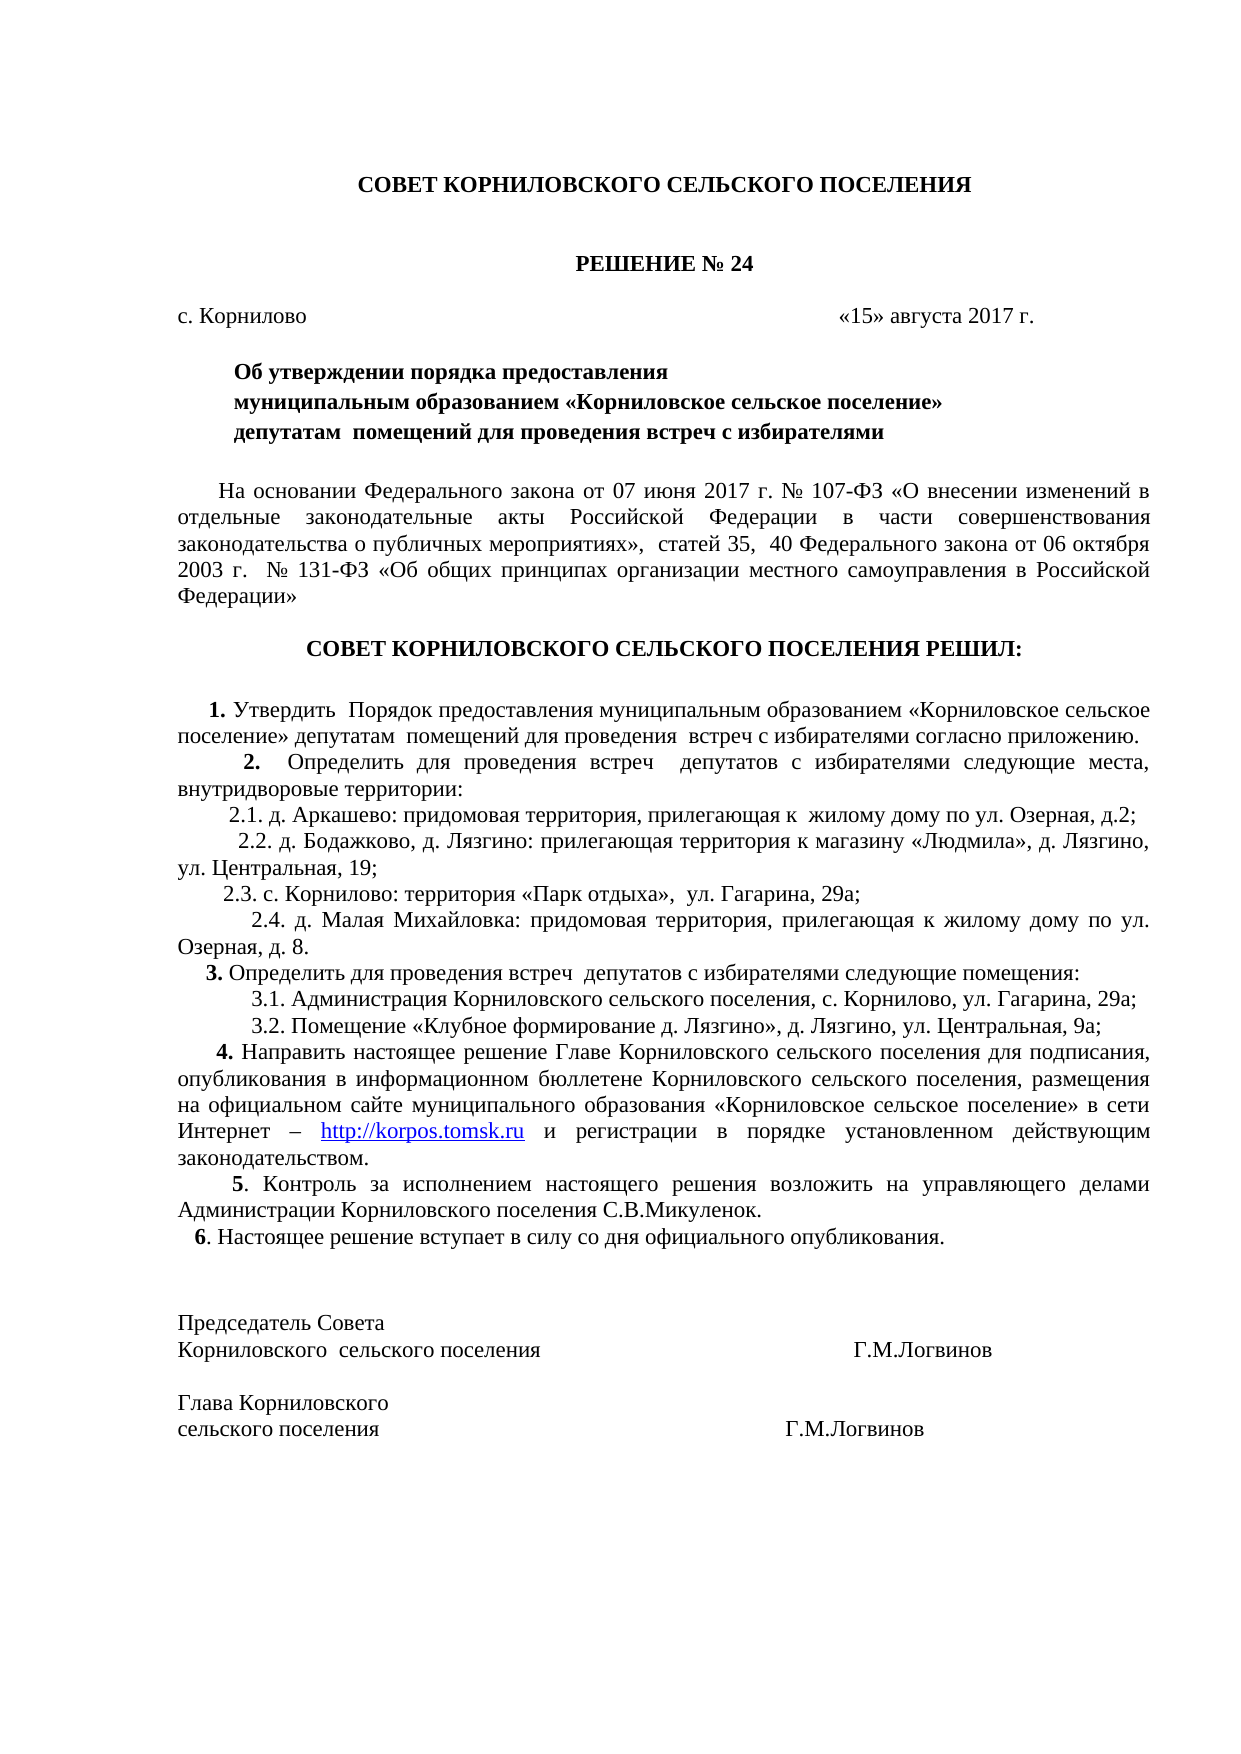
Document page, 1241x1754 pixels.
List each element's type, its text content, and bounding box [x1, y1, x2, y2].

text муниципальным образованием «Корниловское сельское поселение» [177, 388, 1152, 414]
text 2.3. с. Корнилово: территория «Парк отдыха», ул. Гагарина, 29а; [177, 880, 1152, 906]
text 4. Направить настоящее решение Главе Корниловского сельского поселения для подписания, опубликования в информационном бюллетене Корниловского сельского поселения, размещения на официальном сайте муниципального образования «Корниловское сельское поселение» в сети Интернет – http://korpos.tomsk.ru и регистрации в порядке установленном действующим законодательством. [177, 1038, 1152, 1170]
text 2.1. д. Аркашево: придомовая территория, прилегающая к жилому дому по ул. Озерная, д.2; [177, 801, 1152, 827]
text Глава Корниловского [177, 1388, 1152, 1415]
text Корниловского сельского поселения Г.М.Логвинов [177, 1336, 1152, 1362]
text Об утверждении порядка предоставления [177, 358, 1152, 384]
text СОВЕТ КОРНИЛОВСКОГО СЕЛЬСКОГО ПОСЕЛЕНИЯ [177, 171, 1152, 197]
text 5. Контроль за исполнением настоящего решения возложить на управляющего делами Администрации Корниловского поселения С.В.Микуленок. [177, 1170, 1152, 1223]
text 2.2. д. Бодажково, д. Лязгино: прилегающая территория к магазину «Людмила», д. Лязгино, ул. Центральная, 19; [177, 827, 1152, 880]
text 3.1. Администрация Корниловского сельского поселения, с. Корнилово, ул. Гагарина, 29а; [177, 986, 1152, 1012]
text 1. Утвердить Порядок предоставления муниципальным образованием «Корниловское сельское поселение» депутатам помещений для проведения встреч с избирателями согласно приложению. [177, 696, 1152, 748]
text На основании Федерального закона от 07 июня 2017 г. № 107-ФЗ «О внесении изменений в отдельные законодательные акты Российской Федерации в части совершенствования законодательства о публичных мероприятиях», статей 35, 40 Федерального закона от 06 октября 2003 г. № 131-ФЗ «Об общих принципах организации местного самоуправления в Российской Федерации» [177, 477, 1152, 609]
text Председатель Совета [177, 1309, 1152, 1336]
text СОВЕТ КОРНИЛОВСКОГО СЕЛЬСКОГО ПОСЕЛЕНИЯ РЕШИЛ: [177, 635, 1152, 662]
text с. Корнилово «15» августа 2017 г. [177, 303, 1152, 329]
text 3.2. Помещение «Клубное формирование д. Лязгино», д. Лязгино, ул. Центральная, 9а; [177, 1012, 1152, 1038]
text сельского поселения Г.М.Логвинов [177, 1415, 1152, 1441]
text 6. Настоящее решение вступает в силу со дня официального опубликования. [177, 1223, 1152, 1249]
text депутатам помещений для проведения встреч с избирателями [177, 418, 1152, 444]
text 2. Определить для проведения встреч депутатов с избирателями следующие места, внутридворовые территории: [177, 748, 1152, 801]
text 2.4. д. Малая Михайловка: придомовая территория, прилегающая к жилому дому по ул. Озерная, д. 8. [177, 906, 1152, 959]
subtitle РЕШЕНИЕ № 24 [177, 250, 1152, 276]
text 3. Определить для проведения встреч депутатов с избирателями следующие помещения: [177, 959, 1152, 986]
